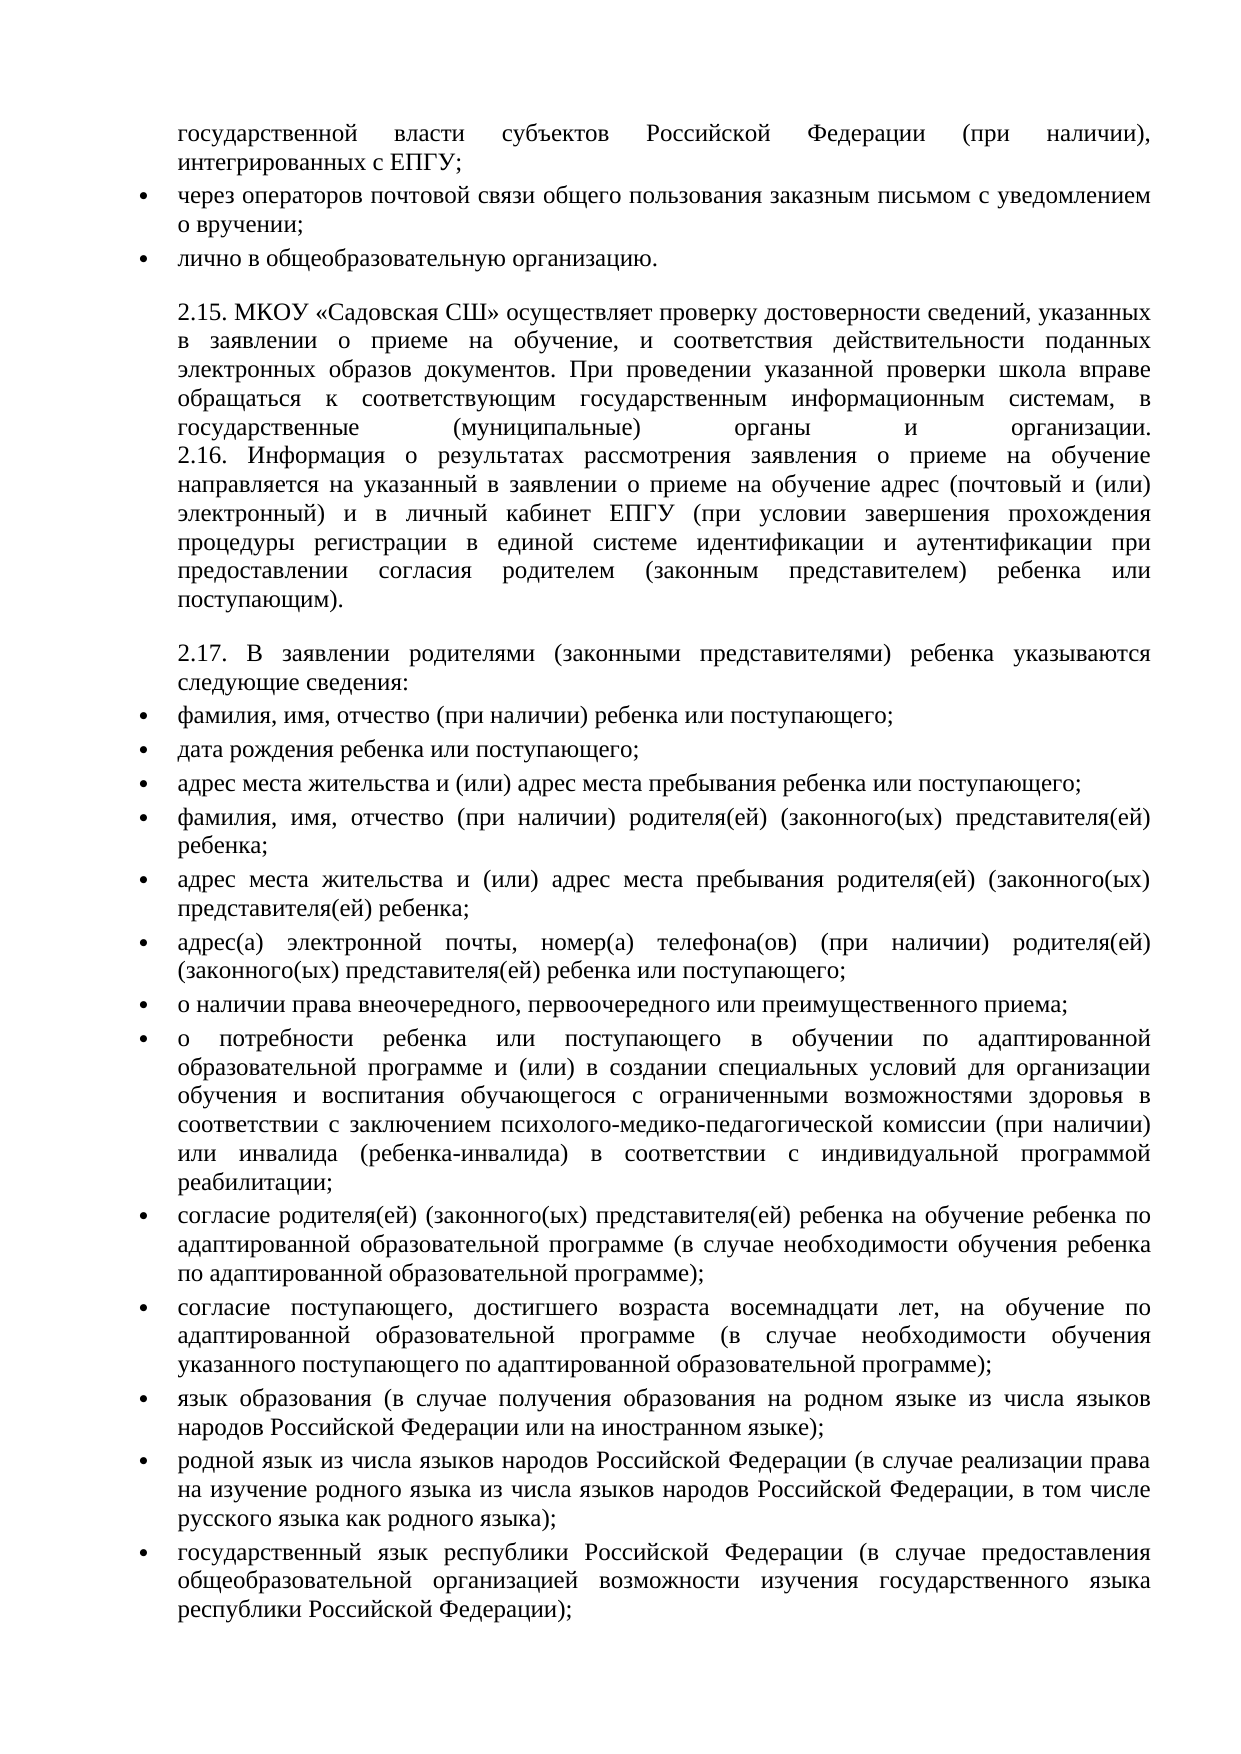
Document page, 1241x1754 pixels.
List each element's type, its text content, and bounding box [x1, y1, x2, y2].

list адрес(а) электронной почты, номер(а) телефона(ов) (при наличии) родителя(ей) (законного(ых) представителя(ей) ребенка или поступающего; [140, 927, 1152, 984]
list адрес места жительства и (или) адрес места пребывания ребенка или поступающего; [140, 768, 1152, 797]
list о наличии права внеочередного, первоочередного или преимущественного приема; [140, 989, 1152, 1018]
list язык образования (в случае получения образования на родном языке из числа языков народов Российской Федерации или на иностранном языке); [140, 1383, 1152, 1441]
text 2.15. МКОУ «Садовская СШ» осуществляет проверку достоверности сведений, указанных в заявлении о приеме на обучение, и соответствия действительности поданных электронных образов документов. При проведении указанной проверки школа вправе обращаться к соответствующим государственным информационным системам, в государственные (муниципальные) органы и организации. 2.16. Информация о результатах рассмотрения заявления о приеме на обучение направляется на указанный в заявлении о приеме на обучение адрес (почтовый и (или) электронный) и в личный кабинет ЕПГУ (при условии завершения прохождения процедуры регистрации в единой системе идентификации и аутентификации при предоставлении согласия родителем (законным представителем) ребенка или поступающим). [177, 297, 1152, 613]
list согласие поступающего, достигшего возраста восемнадцати лет, на обучение по адаптированной образовательной программе (в случае необходимости обучения указанного поступающего по адаптированной образовательной программе); [140, 1292, 1152, 1378]
list через операторов почтовой связи общего пользования заказным письмом с уведомлением о вручении; [140, 181, 1152, 238]
list дата рождения ребенка или поступающего; [140, 734, 1152, 763]
list адрес места жительства и (или) адрес места пребывания родителя(ей) (законного(ых) представителя(ей) ребенка; [140, 864, 1152, 922]
list государственный язык республики Российской Федерации (в случае предоставления общеобразовательной организацией возможности изучения государственного языка республики Российской Федерации); [140, 1537, 1152, 1623]
list согласие родителя(ей) (законного(ых) представителя(ей) ребенка на обучение ребенка по адаптированной образовательной программе (в случае необходимости обучения ребенка по адаптированной образовательной программе); [140, 1201, 1152, 1287]
list родной язык из числа языков народов Российской Федерации (в случае реализации права на изучение родного языка из числа языков народов Российской Федерации, в том числе русского языка как родного языка); [140, 1446, 1152, 1532]
list фамилия, имя, отчество (при наличии) родителя(ей) (законного(ых) представителя(ей) ребенка; [140, 802, 1152, 859]
list о потребности ребенка или поступающего в обучении по адаптированной образовательной программе и (или) в создании специальных условий для организации обучения и воспитания обучающегося с ограниченными возможностями здоровья в соответствии с заключением психолого-медико-педагогической комиссии (при наличии) или инвалида (ребенка-инвалида) в соответствии с индивидуальной программой реабилитации; [140, 1023, 1152, 1196]
list фамилия, имя, отчество (при наличии) ребенка или поступающего; [140, 701, 1152, 729]
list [140, 118, 1152, 176]
text 2.17. В заявлении родителями (законными представителями) ребенка указываются следующие сведения: [177, 638, 1152, 696]
list лично в общеобразовательную организацию. [140, 243, 1152, 272]
